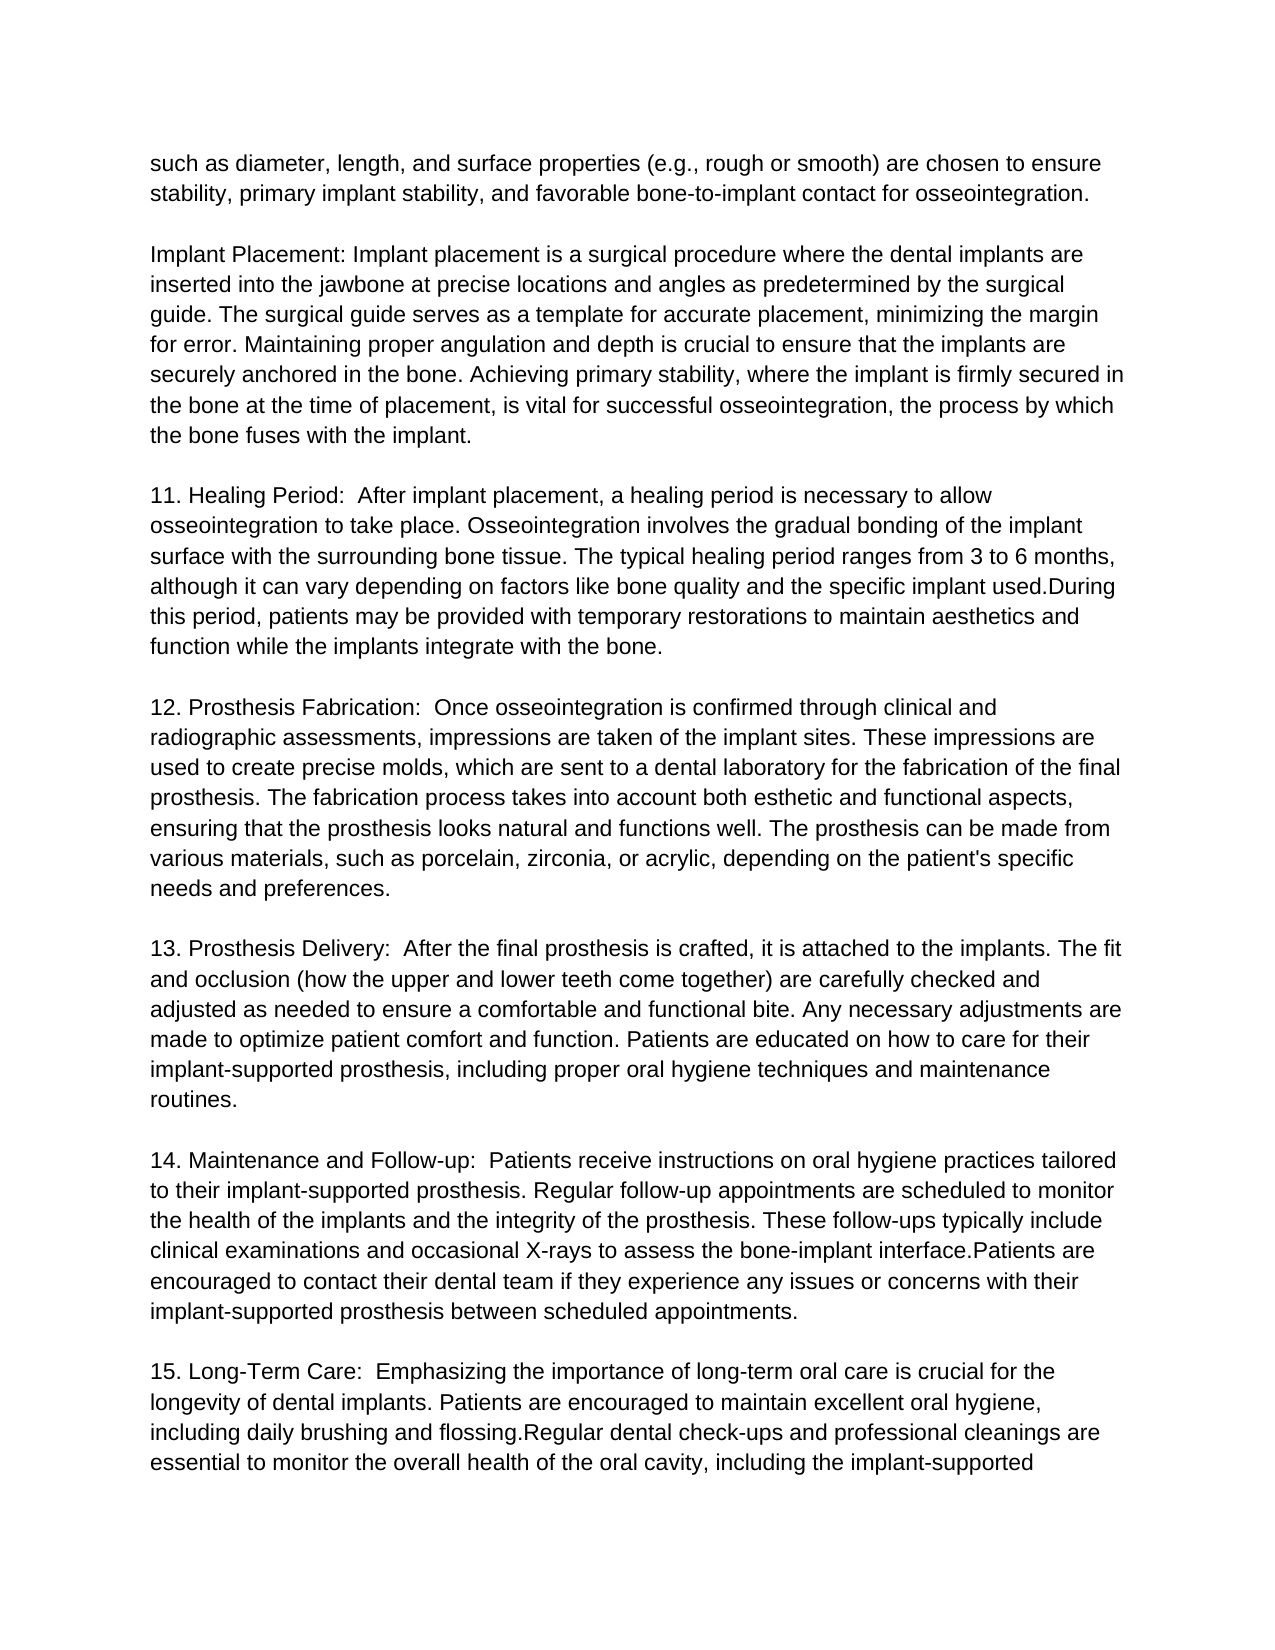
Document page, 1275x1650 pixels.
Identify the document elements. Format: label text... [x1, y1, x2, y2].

text 11. Healing Period: After implant placement, a healing period is necessary to allow osseointegration to take place. Osseointegration involves the gradual bonding of the implant surface with the surrounding bone tissue. The typical healing period ranges from 3 to 6 months, although it can vary depending on factors like bone quality and the specific implant used.During this period, patients may be provided with temporary restorations to maintain aesthetics and function while the implants integrate with the bone. [150, 482, 1125, 660]
text Implant Placement: Implant placement is a surgical procedure where the dental implants are inserted into the jawbone at precise locations and angles as predetermined by the surgical guide. The surgical guide serves as a template for accurate placement, minimizing the margin for error. Maintaining proper angulation and depth is crucial to ensure that the implants are securely anchored in the bone. Achieving primary stability, where the implant is firmly secured in the bone at the time of placement, is vital for successful osseointegration, the process by which the bone fuses with the implant. [150, 241, 1125, 448]
text 13. Prosthesis Delivery: After the final prosthesis is crafted, it is attached to the implants. The fit and occlusion (how the upper and lower teeth come together) are carefully checked and adjusted as needed to ensure a comfortable and functional bite. Any necessary adjustments are made to optimize patient comfort and function. Patients are educated on how to care for their implant-supported prosthesis, including proper oral hygiene techniques and maintenance routines. [150, 935, 1125, 1113]
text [150, 1358, 1125, 1475]
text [150, 150, 1125, 207]
text 12. Prosthesis Fabrication: Once osseointegration is confirmed through clinical and radiographic assessments, impressions are taken of the implant sites. These impressions are used to create precise molds, which are sent to a dental laboratory for the fabrication of the final prosthesis. The fabrication process takes into account both esthetic and functional aspects, ensuring that the prosthesis looks natural and functions well. The prosthesis can be made from various materials, such as porcelain, zirconia, or acrylic, depending on the patient's specific needs and preferences. [150, 694, 1125, 901]
text 14. Maintenance and Follow-up: Patients receive instructions on oral hygiene practices tailored to their implant-supported prosthesis. Regular follow-up appointments are scheduled to monitor the health of the implants and the integrity of the prosthesis. These follow-ups typically include clinical examinations and occasional X-rays to assess the bone-implant interface.Patients are encouraged to contact their dental team if they experience any issues or concerns with their implant-supported prosthesis between scheduled appointments. [150, 1147, 1125, 1324]
